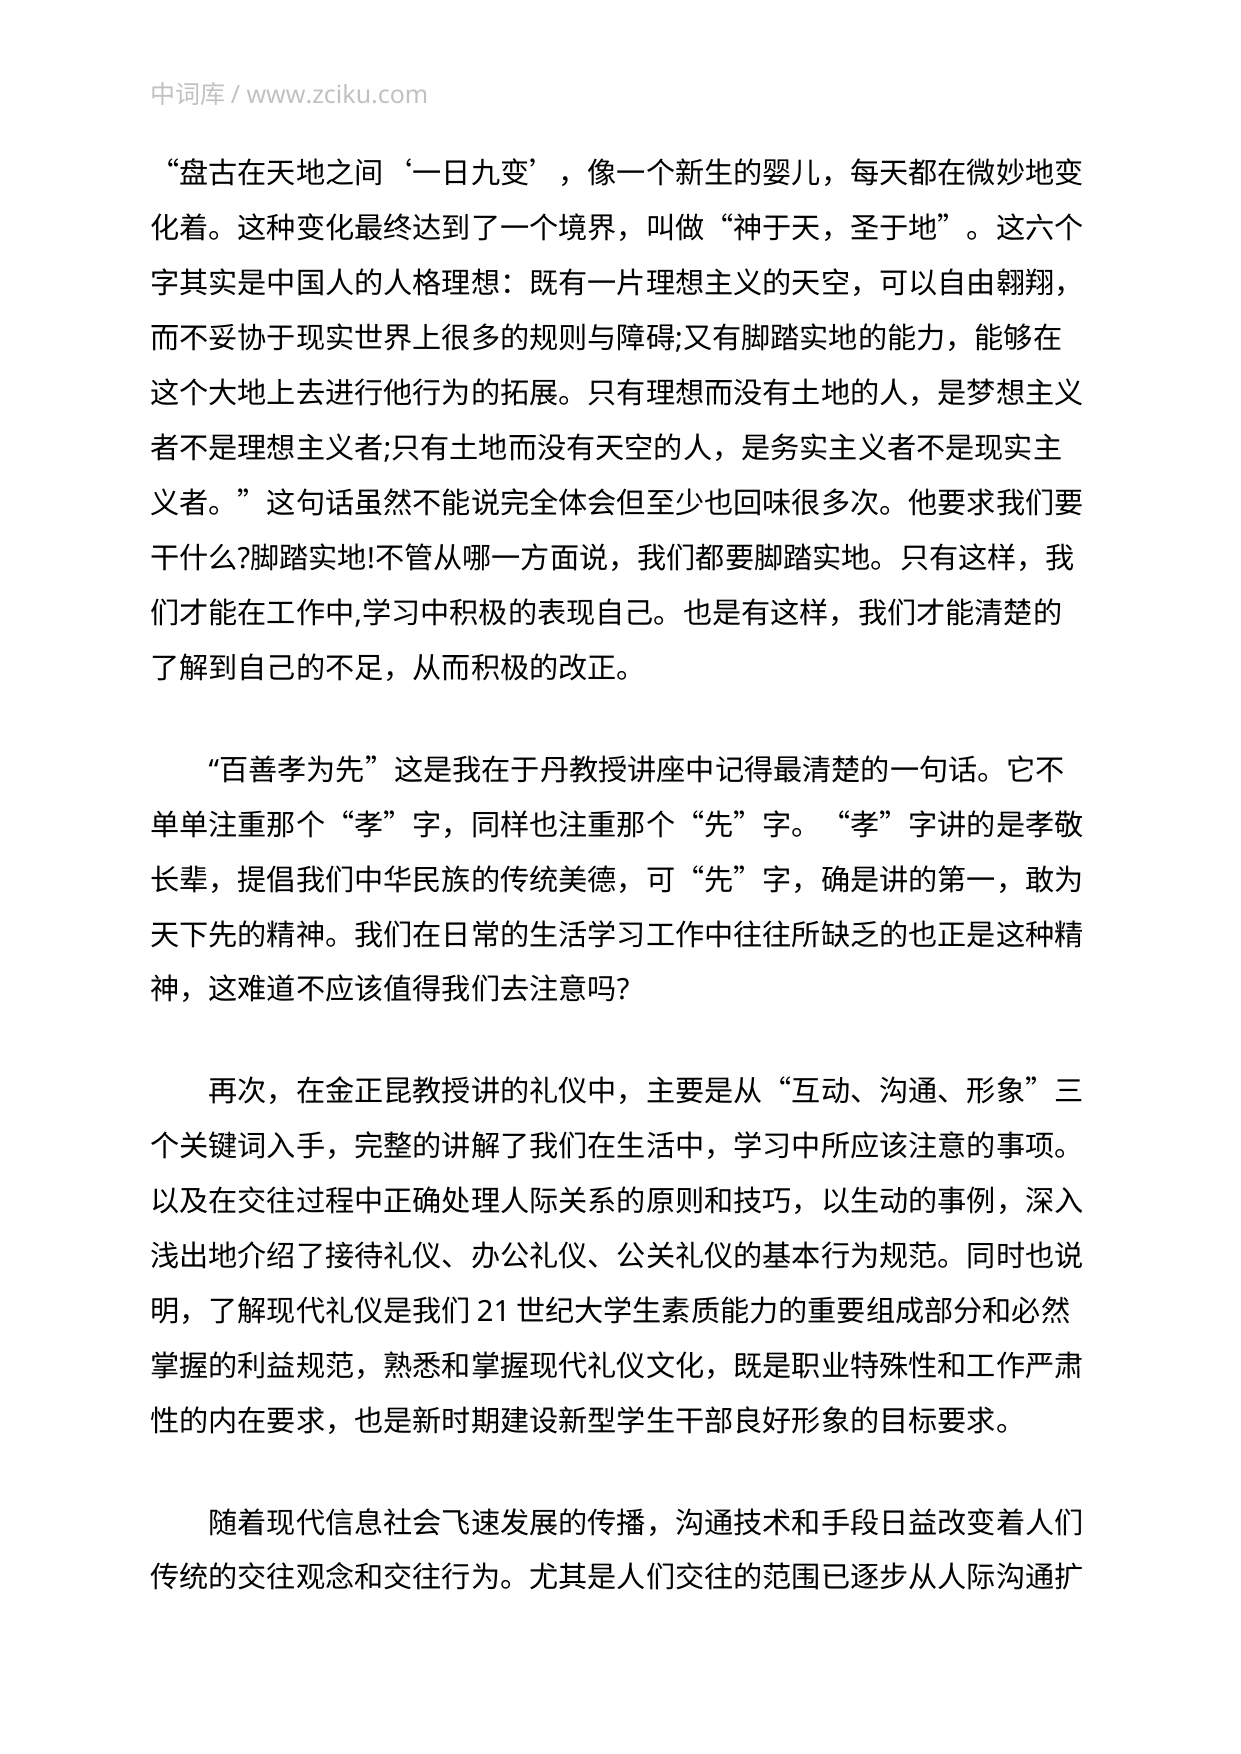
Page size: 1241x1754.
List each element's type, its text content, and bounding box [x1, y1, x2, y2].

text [150, 150, 1090, 687]
text “百善孝为先”这是我在于丹教授讲座中记得最清楚的一句话。它不单单注重那个“孝”字，同样也注重那个“先”字。“孝”字讲的是孝敬长辈，提倡我们中华民族的传统美德，可“先”字，确是讲的第一，敢为天下先的精神。我们在日常的生活学习工作中往往所缺乏的也正是这种精神，这难道不应该值得我们去注意吗? [150, 746, 1090, 1008]
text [150, 1499, 1090, 1596]
text 再次，在金正昆教授讲的礼仪中，主要是从“互动、沟通、形象”三个关键词入手，完整的讲解了我们在生活中，学习中所应该注意的事项。以及在交往过程中正确处理人际关系的原则和技巧，以生动的事例，深入浅出地介绍了接待礼仪、办公礼仪、公关礼仪的基本行为规范。同时也说明，了解现代礼仪是我们21世纪大学生素质能力的重要组成部分和必然掌握的利益规范，熟悉和掌握现代礼仪文化，既是职业特殊性和工作严肃性的内在要求，也是新时期建设新型学生干部良好形象的目标要求。 [150, 1068, 1090, 1440]
